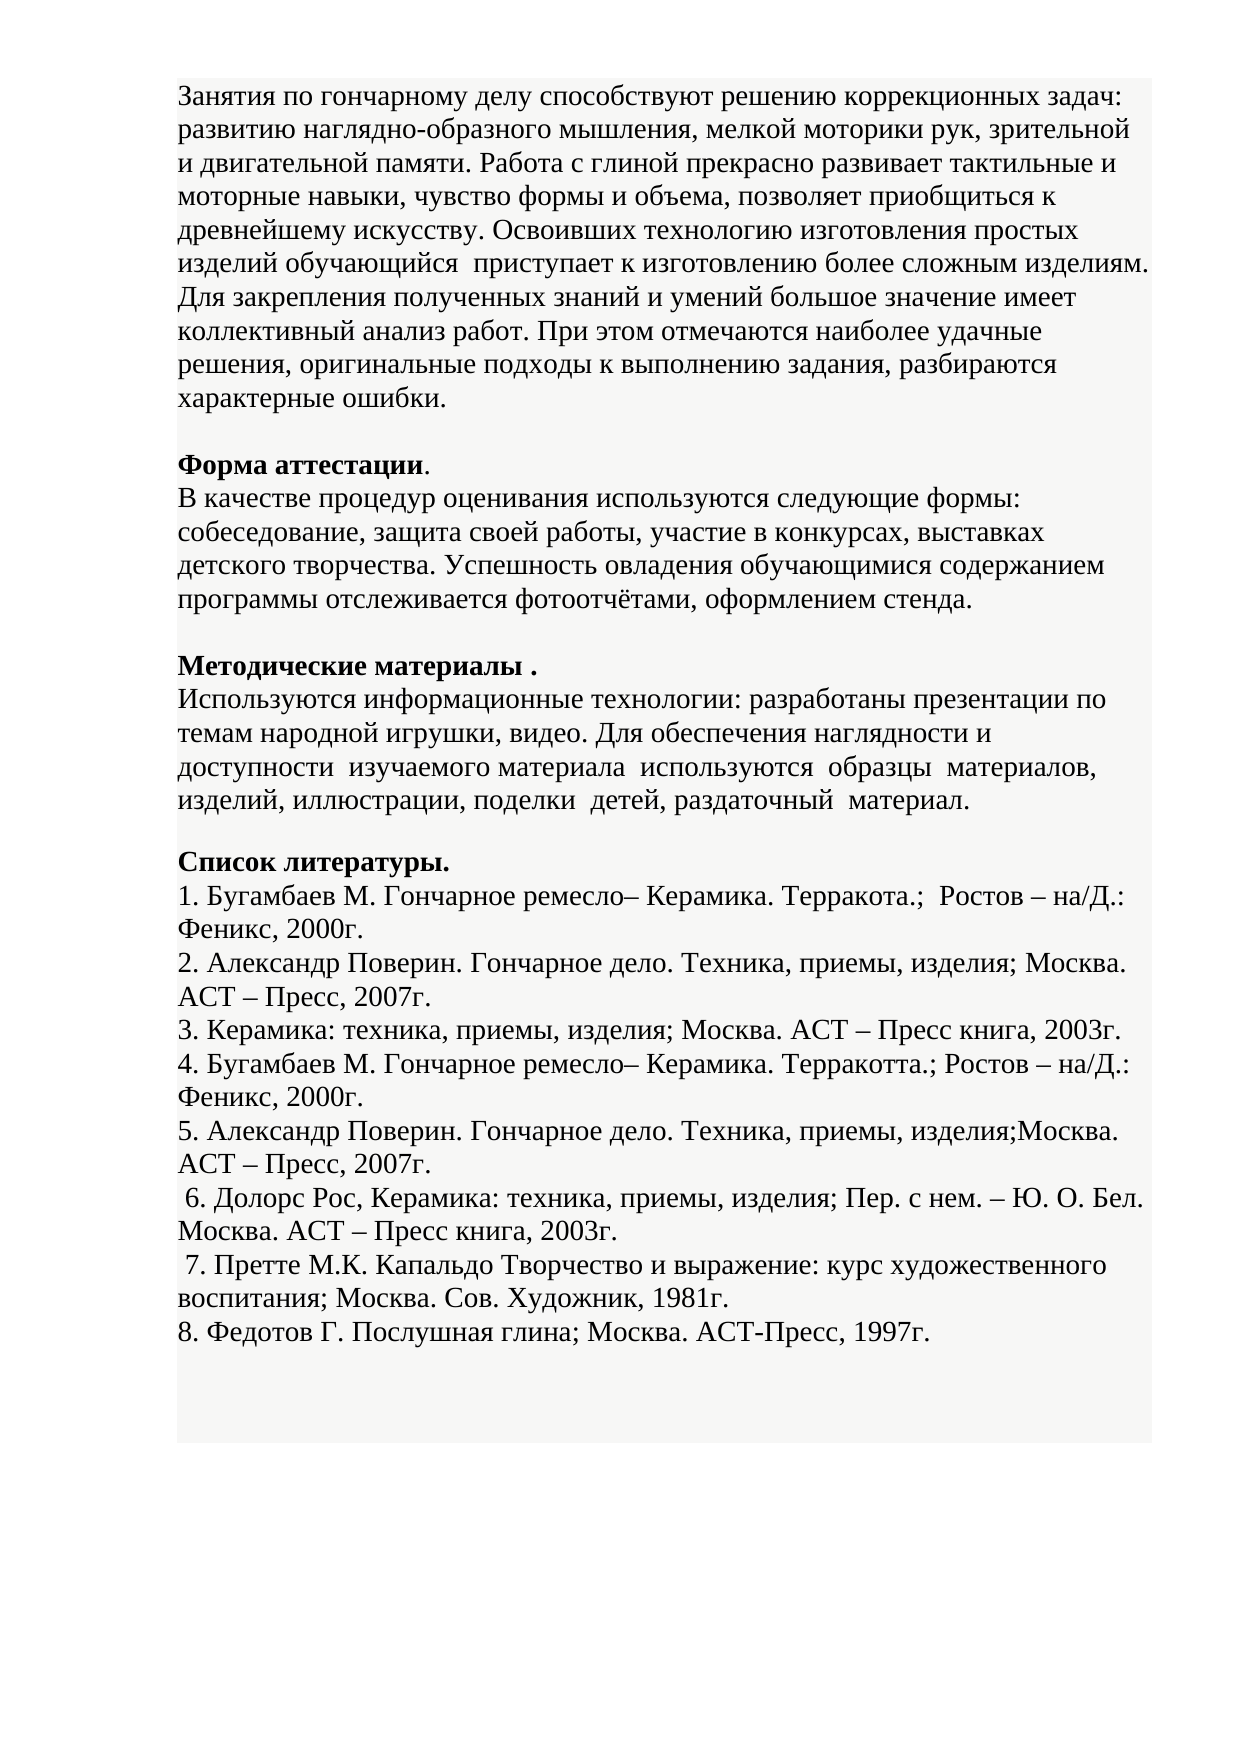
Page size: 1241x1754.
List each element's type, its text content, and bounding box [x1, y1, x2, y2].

text Форма аттестации. В качестве процедур оценивания используются следующие формы: собеседование, защита своей работы, участие в конкурсах, выставках детского творчества. Успешность овладения обучающимися содержанием программы отслеживается фотоотчётами, оформлением стенда. [177, 447, 1152, 614]
text 2. Александр Поверин. Гончарное дело. Техника, приемы, изделия; Москва. АСТ – Пресс, 2007г. [177, 945, 1152, 1012]
text 3. Керамика: техника, приемы, изделия; Москва. АСТ – Пресс книга, 2003г. 4. Бугамбаев М. Гончарное ремесло– Керамика. Терракотта.; Ростов – на/Д.: Феникс, 2000г. 5. Александр Поверин. Гончарное дело. Техника, приемы, изделия;Москва. АСТ – Пресс, 2007г. 6. Долорс Рос, Керамика: техника, приемы, изделия; Пер. с нем. – Ю. О. Бел. Москва. АСТ – Пресс книга, 2003г. [177, 1012, 1152, 1247]
text Методические материалы . Используются информационные технологии: разработаны презентации по темам народной игрушки, видео. Для обеспечения наглядности и доступности изучаемого материала используются образцы материалов, изделий, иллюстрации, поделки детей, раздаточный материал. [177, 648, 1152, 844]
text 1. Бугамбаев М. Гончарное ремесло– Керамика. Терракота.; Ростов – на/Д.: Феникс, 2000г. [177, 878, 1152, 945]
text 7. Претте М.К. Капальдо Творчество и выражение: курс художественного воспитания; Москва. Сов. Художник, 1981г. 8. Федотов Г. Послушная глина; Москва. АСТ-Пресс, 1997г. [177, 1247, 1152, 1348]
text Список литературы. [177, 844, 1152, 878]
text Занятия по гончарному делу способствуют решению коррекционных задач: развитию наглядно-образного мышления, мелкой моторики рук, зрительной и двигательной памяти. Работа с глиной прекрасно развивает тактильные и моторные навыки, чувство формы и объема, позволяет приобщиться к древнейшему искусству. Освоивших технологию изготовления простых изделий обучающийся приступает к изготовлению более сложным изделиям. Для закрепления полученных знаний и умений большое значение имеет коллективный анализ работ. При этом отмечаются наиболее удачные решения, оригинальные подходы к выполнению задания, разбираются характерные ошибки. [177, 78, 1152, 413]
